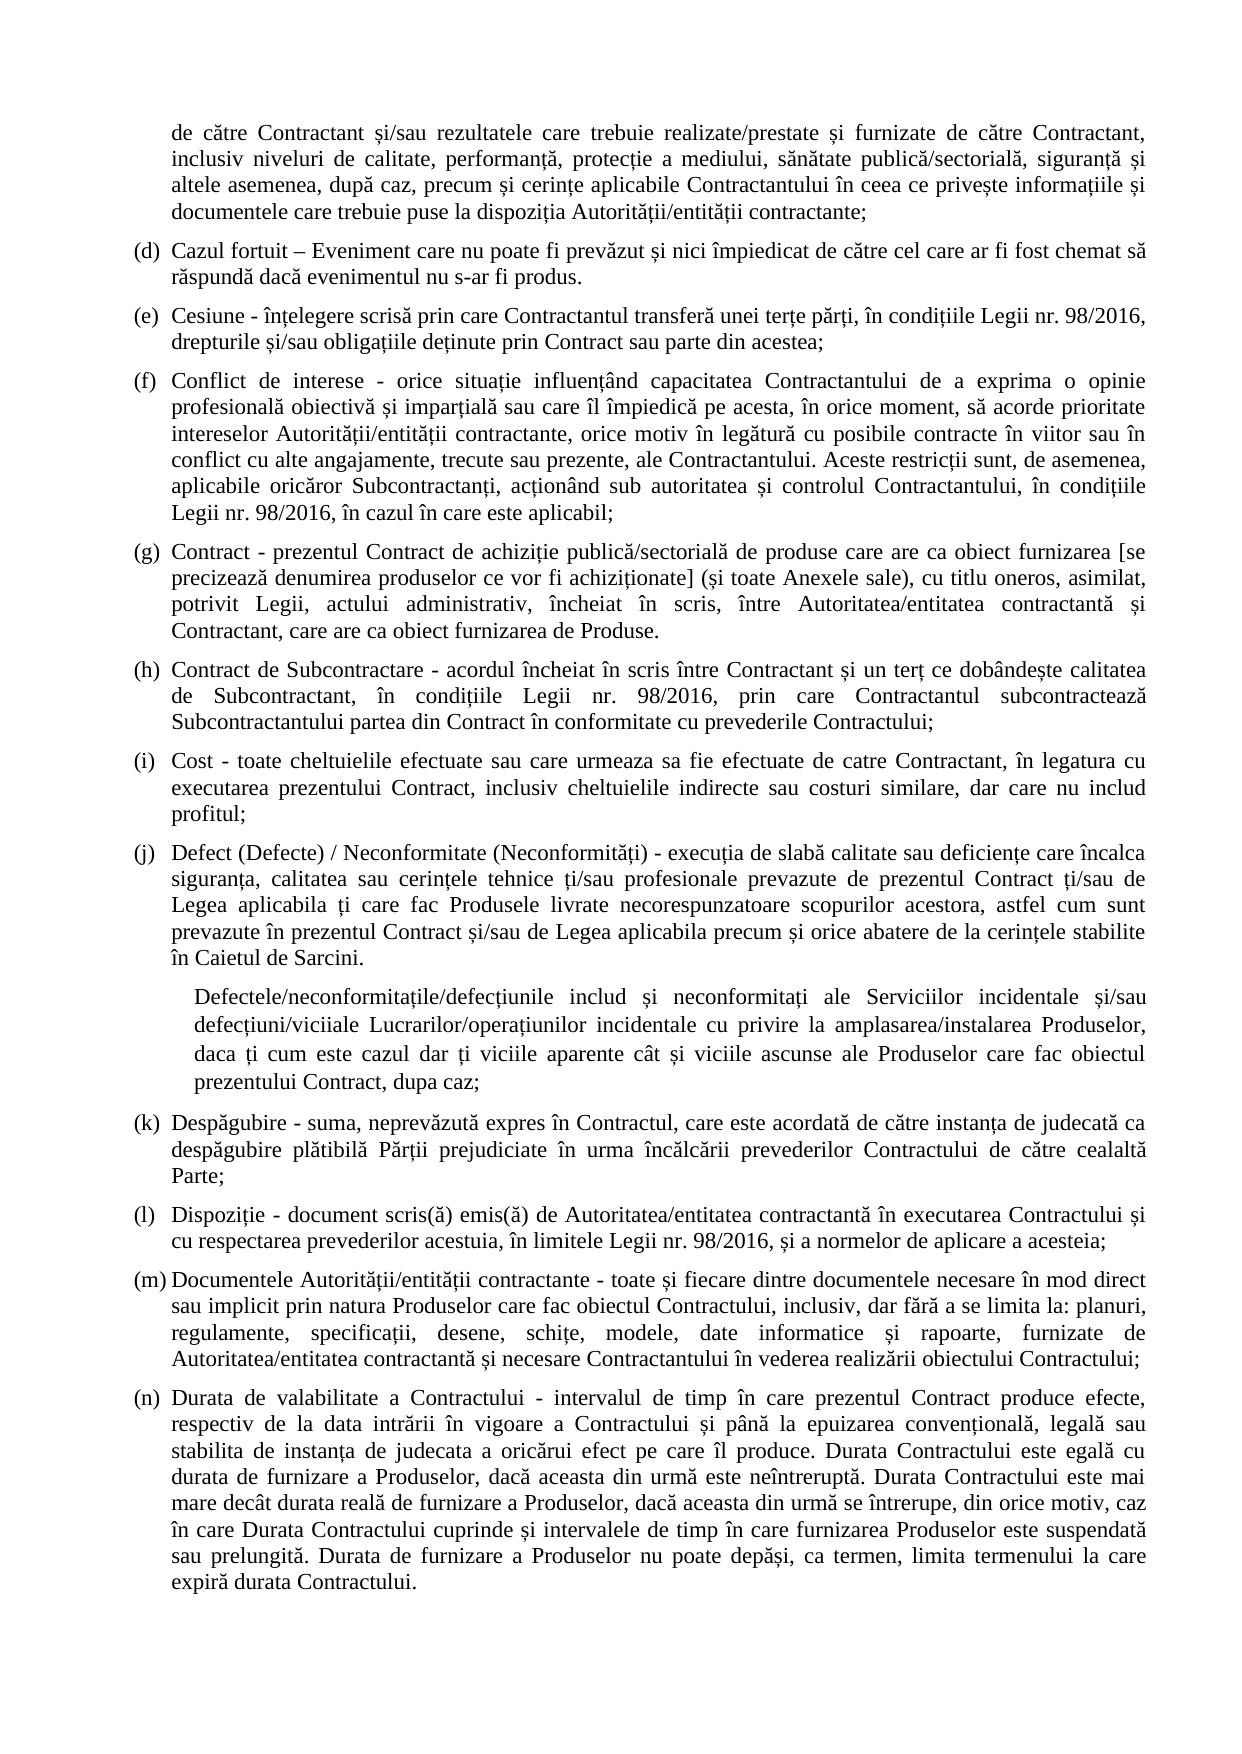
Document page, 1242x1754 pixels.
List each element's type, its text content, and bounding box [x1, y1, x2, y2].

list Cazul fortuit – Eveniment care nu poate fi prevăzut și nici împiedicat de către cel care ar fi fost chemat să răspundă dacă evenimentul nu s-ar fi produs. [133, 237, 1148, 289]
list Documentele Autorității/entității contractante - toate și fiecare dintre documentele necesare în mod direct sau implicit prin natura Produselor care fac obiectul Contractului, inclusiv, dar fără a se limita la: planuri, regulamente, specificații, desene, schițe, modele, date informatice și rapoarte, furnizate de Autoritatea/entitatea contractantă și necesare Contractantului în vederea realizării obiectului Contractului; [133, 1266, 1148, 1371]
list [133, 119, 1148, 224]
list Dispoziție - document scris(ă) emis(ă) de Autoritatea/entitatea contractantă în executarea Contractului și cu respectarea prevederilor acestuia, în limitele Legii nr. 98/2016, și a normelor de aplicare a acesteia; [133, 1201, 1148, 1253]
text Defectele/neconformitațile/defecțiunile includ și neconformitați ale Serviciilor incidentale și/sau defecțiuni/viciiale Lucrarilor/operațiunilor incidentale cu privire la amplasarea/instalarea Produselor, daca ți cum este cazul dar ți viciile aparente cât și viciile ascunse ale Produselor care fac obiectul prezentului Contract, dupa caz; [194, 983, 1148, 1095]
list Defect (Defecte) / Neconformitate (Neconformități) - execuția de slabă calitate sau deficiențe care încalca siguranța, calitatea sau cerințele tehnice ți/sau profesionale prevazute de prezentul Contract ți/sau de Legea aplicabila ți care fac Produsele livrate necorespunzatoare scopurilor acestora, astfel cum sunt prevazute în prezentul Contract și/sau de Legea aplicabila precum și orice abatere de la cerințele stabilite în Caietul de Sarcini. [133, 839, 1148, 971]
list Cesiune - înțelegere scrisă prin care Contractantul transferă unei terțe părți, în condițiile Legii nr. 98/2016, drepturile și/sau obligațiile deținute prin Contract sau parte din acestea; [133, 302, 1148, 354]
list Durata de valabilitate a Contractului - intervalul de timp în care prezentul Contract produce efecte, respectiv de la data intrării în vigoare a Contractului și până la epuizarea convențională, legală sau stabilita de instanța de judecata a oricărui efect pe care îl produce. Durata Contractului este egală cu durata de furnizare a Produselor, dacă aceasta din urmă este neîntreruptă. Durata Contractului este mai mare decât durata reală de furnizare a Produselor, dacă aceasta din urmă se întrerupe, din orice motiv, caz în care Durata Contractului cuprinde și intervalele de timp în care furnizarea Produselor este suspendată sau prelungită. Durata de furnizare a Produselor nu poate depăși, ca termen, limita termenului la care expiră durata Contractului. [133, 1384, 1148, 1595]
list Contract - prezentul Contract de achiziție publică/sectorială de produse care are ca obiect furnizarea [se precizează denumirea produselor ce vor fi achiziționate] (și toate Anexele sale), cu titlu oneros, asimilat, potrivit Legii, actului administrativ, încheiat în scris, între Autoritatea/entitatea contractantă și Contractant, care are ca obiect furnizarea de Produse. [133, 538, 1148, 643]
list Conflict de interese - orice situație influențând capacitatea Contractantului de a exprima o opinie profesională obiectivă și imparțială sau care îl împiedică pe acesta, în orice moment, să acorde prioritate intereselor Autorității/entității contractante, orice motiv în legătură cu posibile contracte în viitor sau în conflict cu alte angajamente, trecute sau prezente, ale Contractantului. Aceste restricții sunt, de asemenea, aplicabile oricăror Subcontractanți, acționând sub autoritatea și controlul Contractantului, în condițiile Legii nr. 98/2016, în cazul în care este aplicabil; [133, 367, 1148, 525]
list Contract de Subcontractare - acordul încheiat în scris între Contractant și un terț ce dobândește calitatea de Subcontractant, în condițiile Legii nr. 98/2016, prin care Contractantul subcontractează Subcontractantului partea din Contract în conformitate cu prevederile Contractului; [133, 656, 1148, 735]
list Despăgubire - suma, neprevăzută expres în Contractul, care este acordată de către instanța de judecată ca despăgubire plătibilă Părții prejudiciate în urma încălcării prevederilor Contractului de către cealaltă Parte; [133, 1109, 1148, 1188]
list Cost - toate cheltuielile efectuate sau care urmeaza sa fie efectuate de catre Contractant, în legatura cu executarea prezentului Contract, inclusiv cheltuielile indirecte sau costuri similare, dar care nu includ profitul; [133, 747, 1148, 826]
